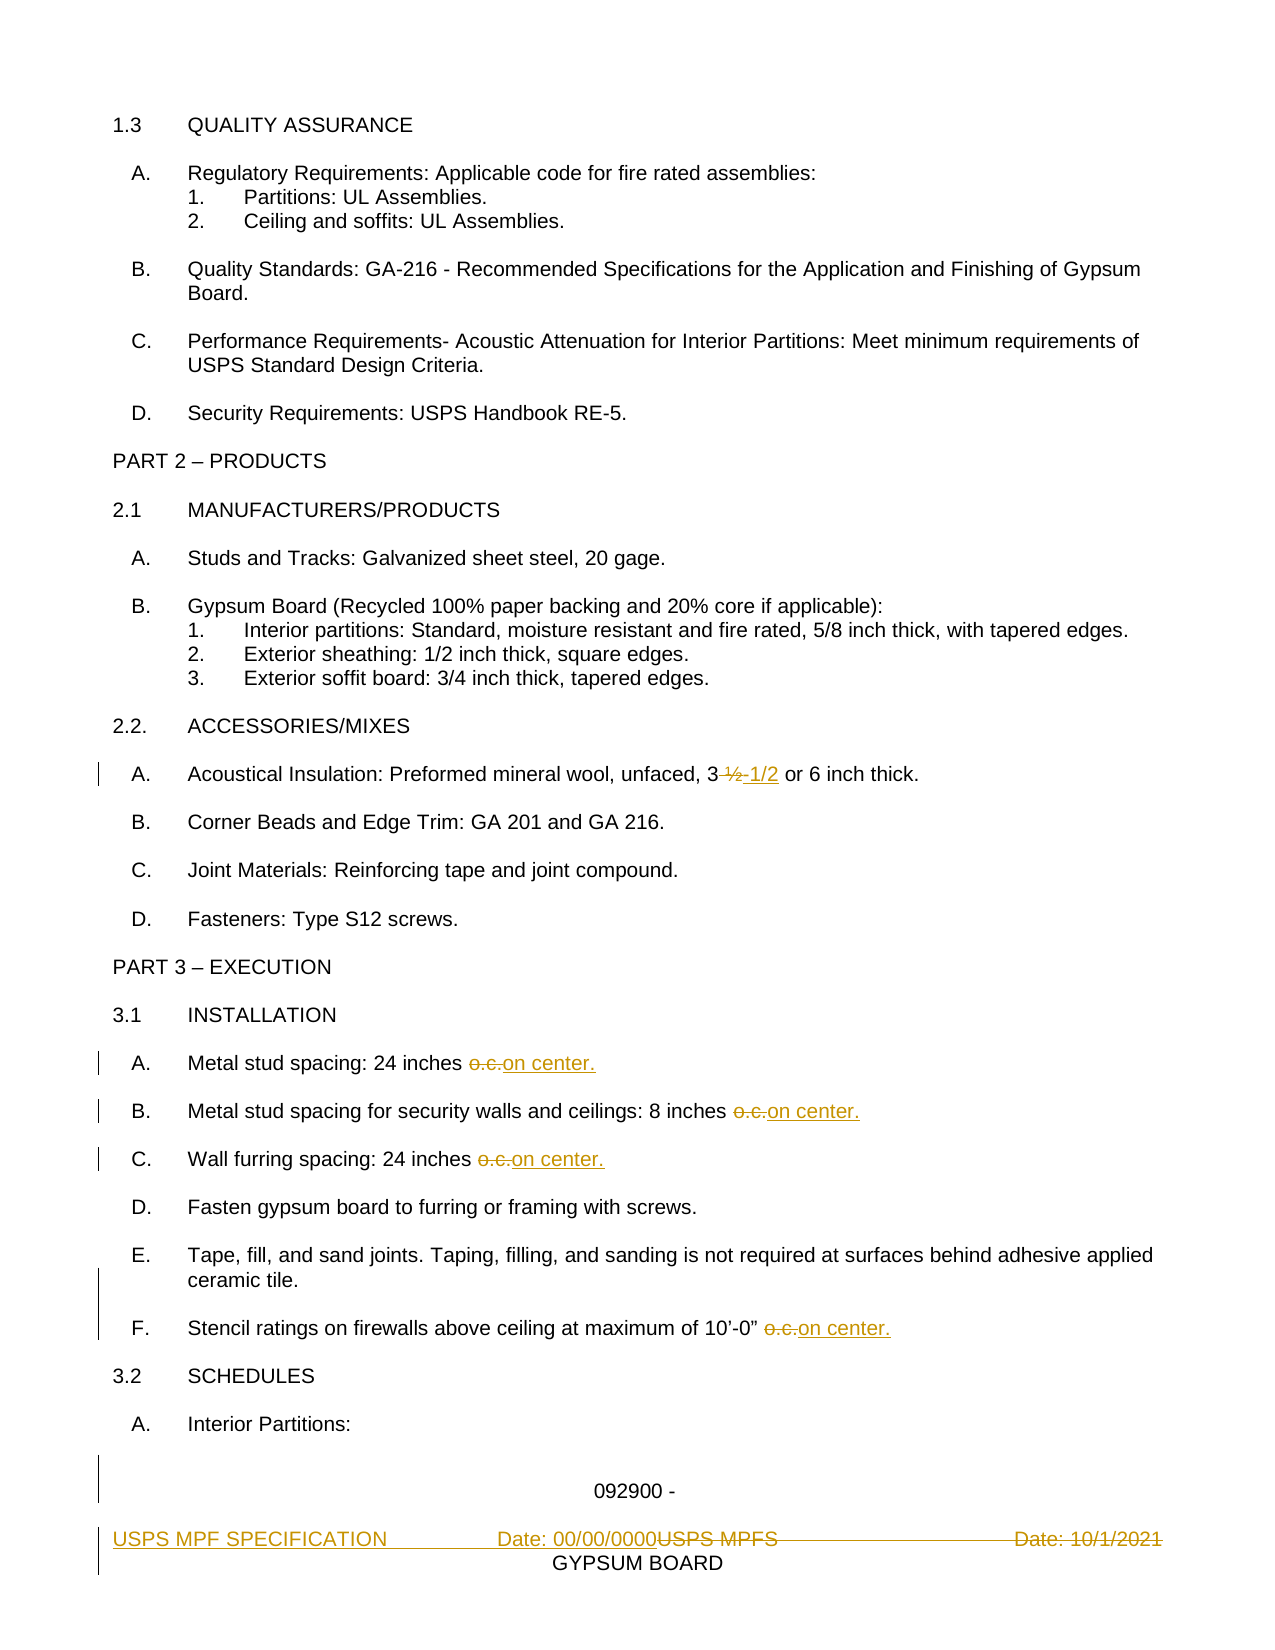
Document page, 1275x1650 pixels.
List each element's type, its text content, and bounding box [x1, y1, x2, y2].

text 2.1 MANUFACTURERS/PRODUCTS [112, 497, 1162, 522]
text C. Joint Materials: Reinforcing tape and joint compound. [131, 858, 1162, 882]
text F. Stencil ratings on firewalls above ceiling at maximum of 10’-0” [131, 1316, 1162, 1340]
text A. Studs and Tracks: Galvanized sheet steel, 20 gage. [131, 546, 1162, 570]
text C. Wall furring spacing: 24 inches [131, 1147, 1162, 1171]
text 1. Partitions: UL Assemblies. [187, 185, 1162, 209]
text D. Fasten gypsum board to furring or framing with screws. [131, 1195, 1162, 1219]
text D. Fasteners: Type S12 screws. [131, 907, 1162, 931]
text E. Tape, fill, and sand joints. Taping, filling, and sanding is not required at surfaces behind adhesive applied ceramic tile. [131, 1243, 1162, 1292]
text 2. Exterior sheathing: 1/2 inch thick, square edges. [187, 642, 1162, 666]
text 3.2 SCHEDULES [112, 1364, 1162, 1388]
text 1. Interior partitions: Standard, moisture resistant and fire rated, 5/8 inch thick, with tapered edges. [187, 618, 1162, 642]
text 1.3 QUALITY ASSURANCE [112, 112, 1162, 137]
text B. Metal stud spacing for security walls and ceilings: 8 inches [131, 1099, 1162, 1123]
text A. Regulatory Requirements: Applicable code for fire rated assemblies: [131, 161, 1162, 185]
text B. Gypsum Board (Recycled 100% paper backing and 20% core if applicable): [131, 594, 1162, 618]
text D. Security Requirements: USPS Handbook RE-5. [131, 401, 1162, 425]
text A. Interior Partitions: [131, 1412, 1162, 1436]
text B. Quality Standards: GA-216 - Recommended Specifications for the Application and Finishing of Gypsum Board. [131, 257, 1162, 305]
text 2.2. ACCESSORIES/MIXES [112, 714, 1162, 738]
text A. Acoustical Insulation: Preformed mineral wool, unfaced, 3 or 6 inch thick. [131, 762, 1162, 786]
text PART 2 – PRODUCTS [112, 449, 1162, 473]
text PART 3 – EXECUTION [112, 955, 1162, 979]
text 2. Ceiling and soffits: UL Assemblies. [187, 209, 1162, 233]
text 3. Exterior soffit board: 3/4 inch thick, tapered edges. [187, 666, 1162, 690]
text 3.1 INSTALLATION [112, 1003, 1162, 1027]
text B. Corner Beads and Edge Trim: GA 201 and GA 216. [131, 810, 1162, 834]
text A. Metal stud spacing: 24 inches [131, 1051, 1162, 1075]
text C. Performance Requirements- Acoustic Attenuation for Interior Partitions: Meet minimum requirements of USPS Standard Design Criteria. [131, 329, 1162, 377]
